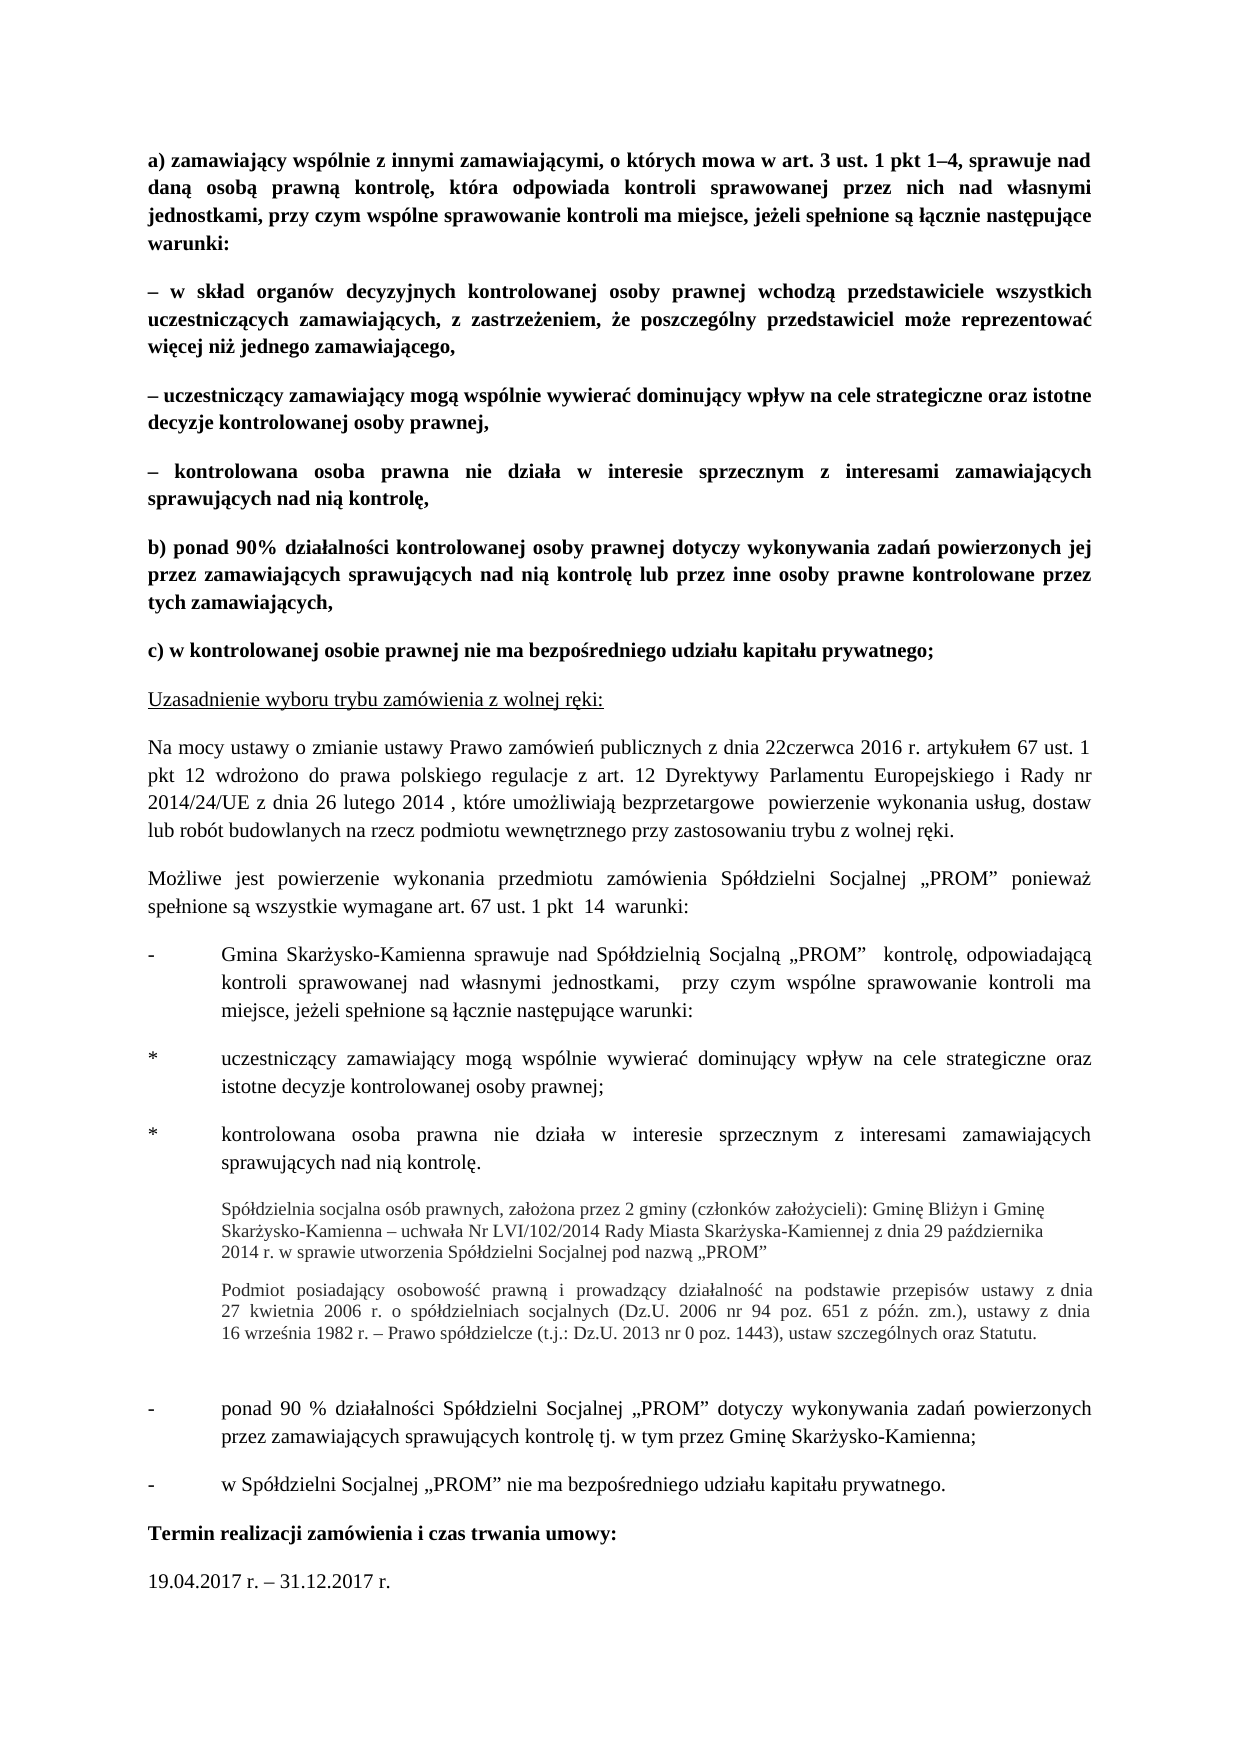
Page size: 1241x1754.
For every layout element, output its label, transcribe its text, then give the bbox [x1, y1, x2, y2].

text c) w kontrolowanej osobie prawnej nie ma bezpośredniego udziału kapitału prywatnego; [148, 638, 1093, 662]
text Uzasadnienie wyboru trybu zamówienia z wolnej ręki: [148, 687, 1093, 711]
text – kontrolowana osoba prawna nie działa w interesie sprzecznym z interesami zamawiających sprawujących nad nią kontrolę, [148, 458, 1093, 510]
text * uczestniczący zamawiający mogą wspólnie wywierać dominujący wpływ na cele strategiczne oraz istotne decyzje kontrolowanej osoby prawnej; [148, 1046, 1093, 1098]
text Na mocy ustawy o zmianie ustawy Prawo zamówień publicznych z dnia 22czerwca 2016 r. artykułem 67 ust. 1 pkt 12 wdrożono do prawa polskiego regulacje z art. 12 Dyrektywy Parlamentu Europejskiego i Rady nr 2014/24/UE z dnia 26 lutego 2014 , które umożliwiają bezprzetargowe powierzenie wykonania usług, dostaw lub robót budowlanych na rzecz podmiotu wewnętrznego przy zastosowaniu trybu z wolnej ręki. [148, 735, 1093, 842]
text - Gmina Skarżysko-Kamienna sprawuje nad Spółdzielnią Socjalną „PROM” kontrolę, odpowiadającą kontroli sprawowanej nad własnymi jednostkami, przy czym wspólne sprawowanie kontroli ma miejsce, jeżeli spełnione są łącznie następujące warunki: [148, 942, 1093, 1022]
text Termin realizacji zamówienia i czas trwania umowy: [148, 1520, 1093, 1544]
text - w Spółdzielni Socjalnej „PROM” nie ma bezpośredniego udziału kapitału prywatnego. [148, 1472, 1093, 1496]
text – w skład organów decyzyjnych kontrolowanej osoby prawnej wchodzą przedstawiciele wszystkich uczestniczących zamawiających, z zastrzeżeniem, że poszczególny przedstawiciel może reprezentować więcej niż jednego zamawiającego, [148, 279, 1093, 358]
text * kontrolowana osoba prawna nie działa w interesie sprzecznym z interesami zamawiających sprawujących nad nią kontrolę. [148, 1122, 1093, 1174]
text 19.04.2017 r. – 31.12.2017 r. [148, 1569, 1093, 1593]
text b) ponad 90% działalności kontrolowanej osoby prawnej dotyczy wykonywania zadań powierzonych jej przez zamawiających sprawujących nad nią kontrolę lub przez inne osoby prawne kontrolowane przez tych zamawiających, [148, 534, 1093, 614]
text – uczestniczący zamawiający mogą wspólnie wywierać dominujący wpływ na cele strategiczne oraz istotne decyzje kontrolowanej osoby prawnej, [148, 382, 1093, 434]
text Spółdzielnia socjalna osób prawnych, założona przez 2 gminy (członków założycieli): Gminę Bliżyn i Gminę Skarżysko-Kamienna – uchwała Nr LVI/102/2014 Rady Miasta Skarżyska-Kamiennej z dnia 29 października 2014 r. w sprawie utworzenia Spółdzielni Socjalnej pod nazwą „PROM” [221, 1198, 1093, 1263]
text Podmiot posiadający osobowość prawną i prowadzący działalność na podstawie przepisów ustawy z dnia 27 kwietnia 2006 r. o spółdzielniach socjalnych (Dz.U. 2006 nr 94 poz. 651 z późn. zm.), ustawy z dnia 16 września 1982 r. – Prawo spółdzielcze (t.j.: Dz.U. 2013 nr 0 poz. 1443), ustaw szczególnych oraz Statutu. [221, 1278, 1093, 1343]
text Możliwe jest powierzenie wykonania przedmiotu zamówienia Spółdzielni Socjalnej „PROM” ponieważ spełnione są wszystkie wymagane art. 67 ust. 1 pkt 14 warunki: [148, 866, 1093, 918]
text a) zamawiający wspólnie z innymi zamawiającymi, o których mowa w art. 3 ust. 1 pkt 1–4, sprawuje nad daną osobą prawną kontrolę, która odpowiada kontroli sprawowanej przez nich nad własnymi jednostkami, przy czym wspólne sprawowanie kontroli ma miejsce, jeżeli spełnione są łącznie następujące warunki: [148, 148, 1093, 254]
text - ponad 90 % działalności Spółdzielni Socjalnej „PROM” dotyczy wykonywania zadań powierzonych przez zamawiających sprawujących kontrolę tj. w tym przez Gminę Skarżysko-Kamienna; [148, 1396, 1093, 1448]
